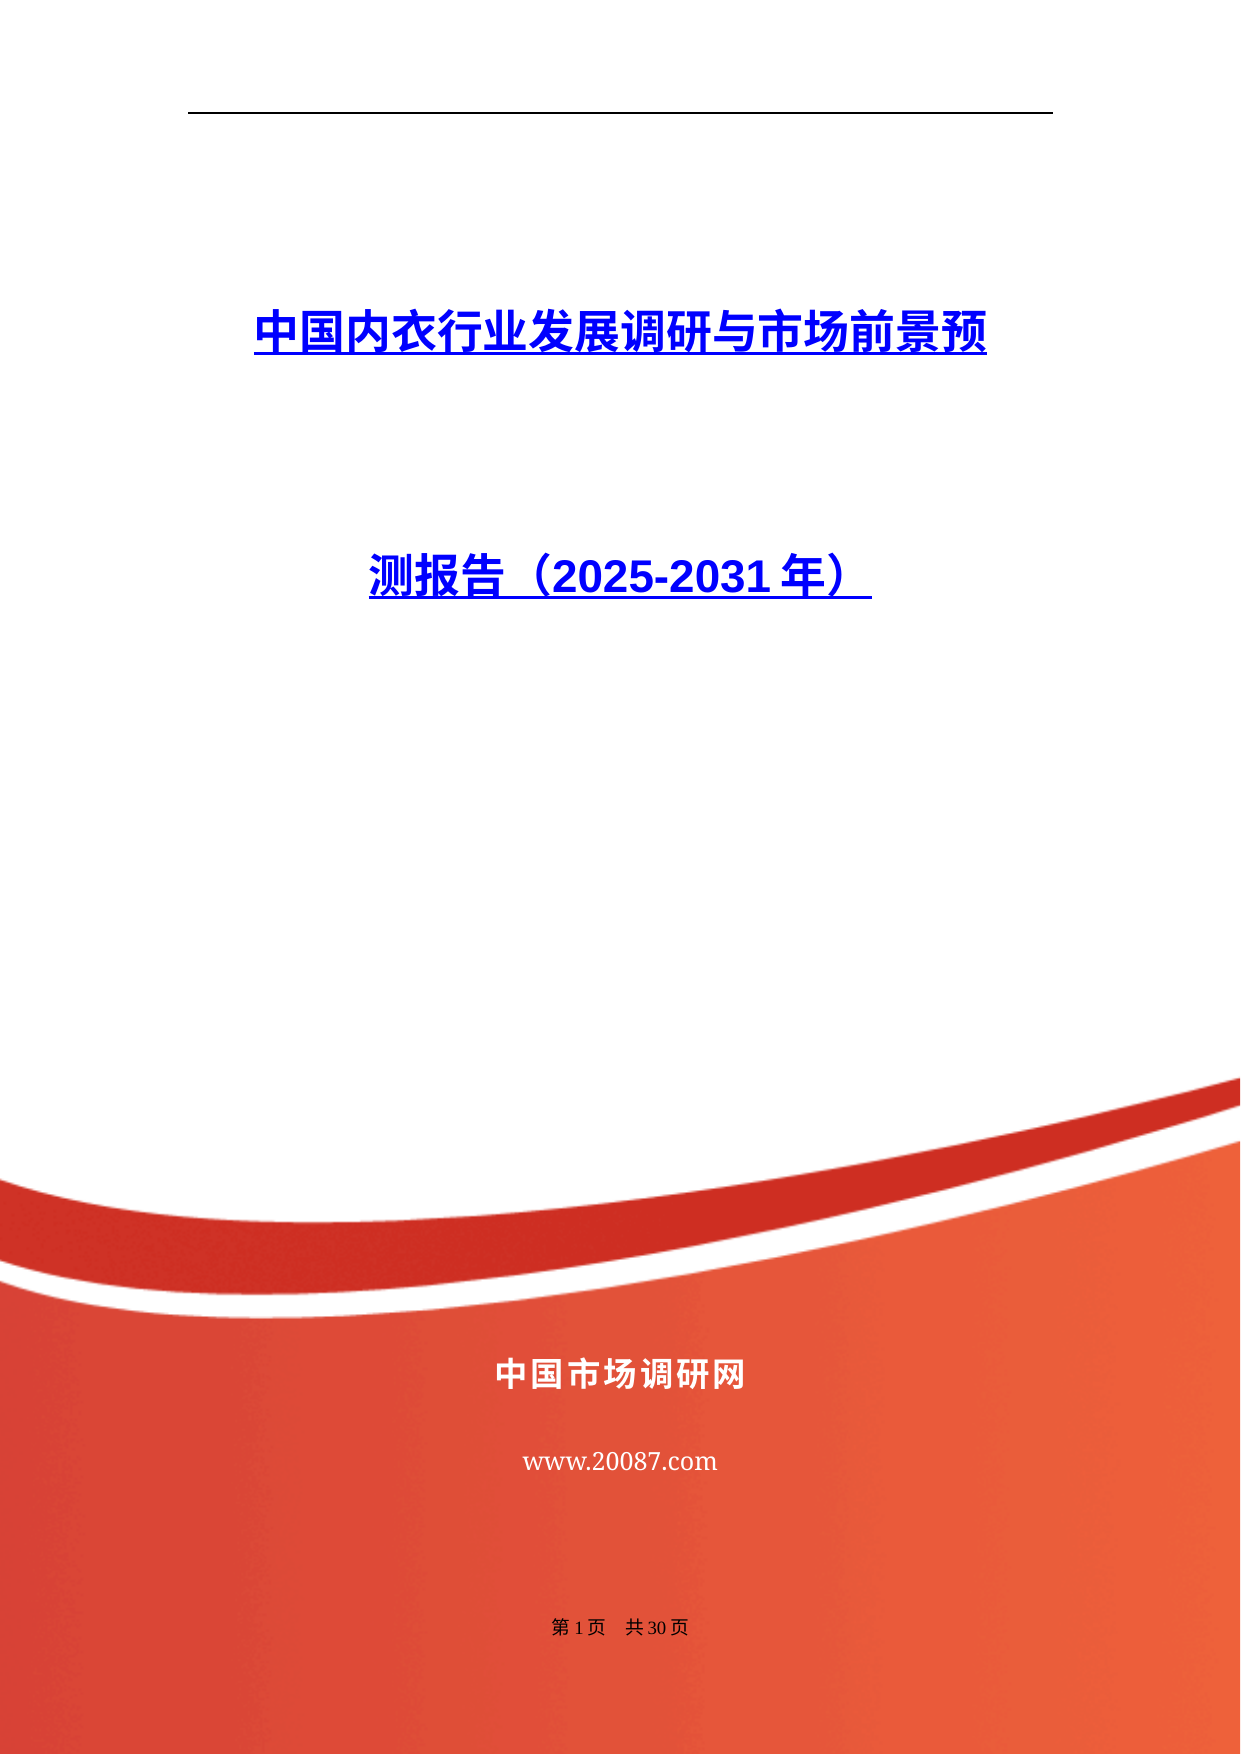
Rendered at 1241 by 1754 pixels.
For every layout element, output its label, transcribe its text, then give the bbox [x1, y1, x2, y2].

table_header 中国内衣行业发展调研与市场前景预测报告（2025-2031年） [188, 207, 1053, 773]
picture [0, 1006, 1241, 1754]
subtitle 中国市场调研网 [187, 1339, 1053, 1404]
text www.20087.com [187, 1428, 1053, 1493]
